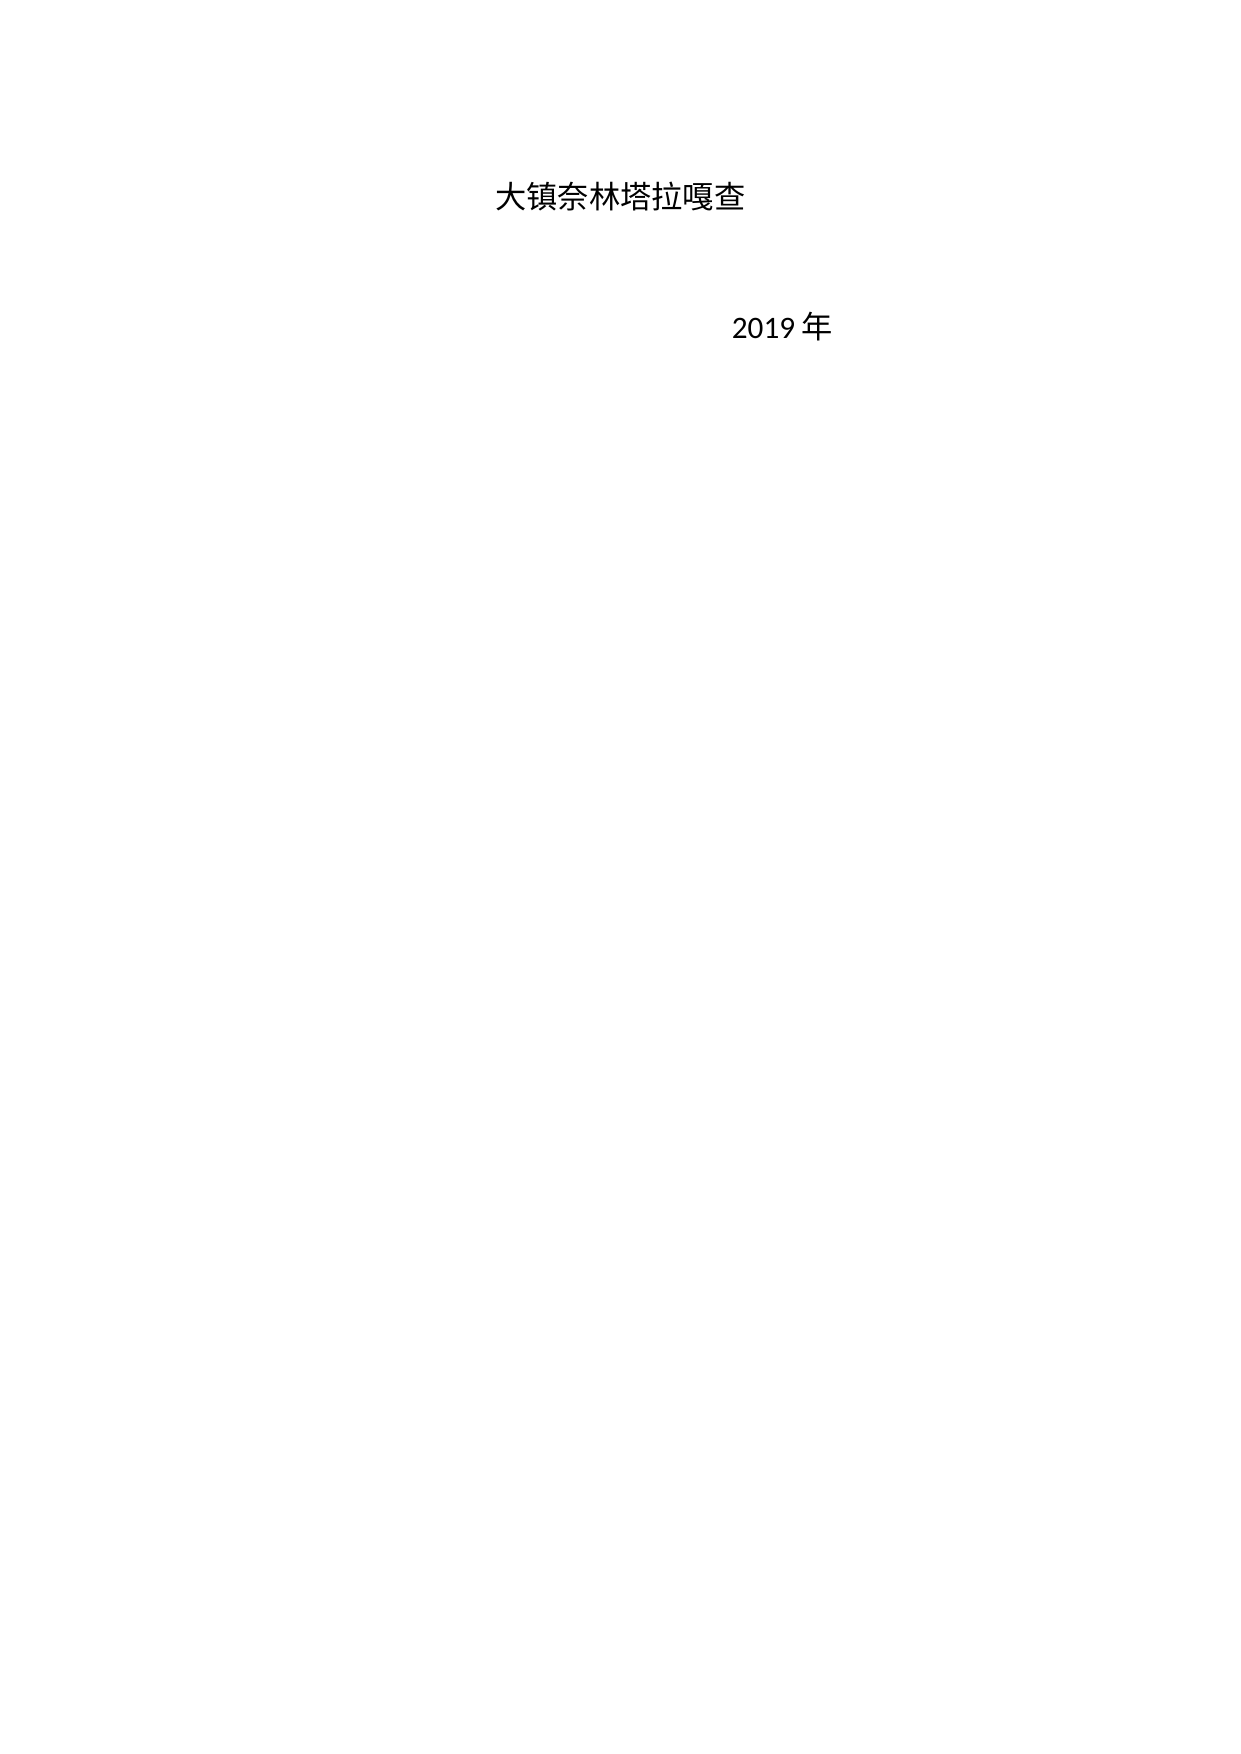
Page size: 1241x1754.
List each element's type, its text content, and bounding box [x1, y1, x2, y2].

text 大镇奈林塔拉嘎查 [187, 162, 1053, 227]
text 2019年 [187, 292, 1053, 357]
